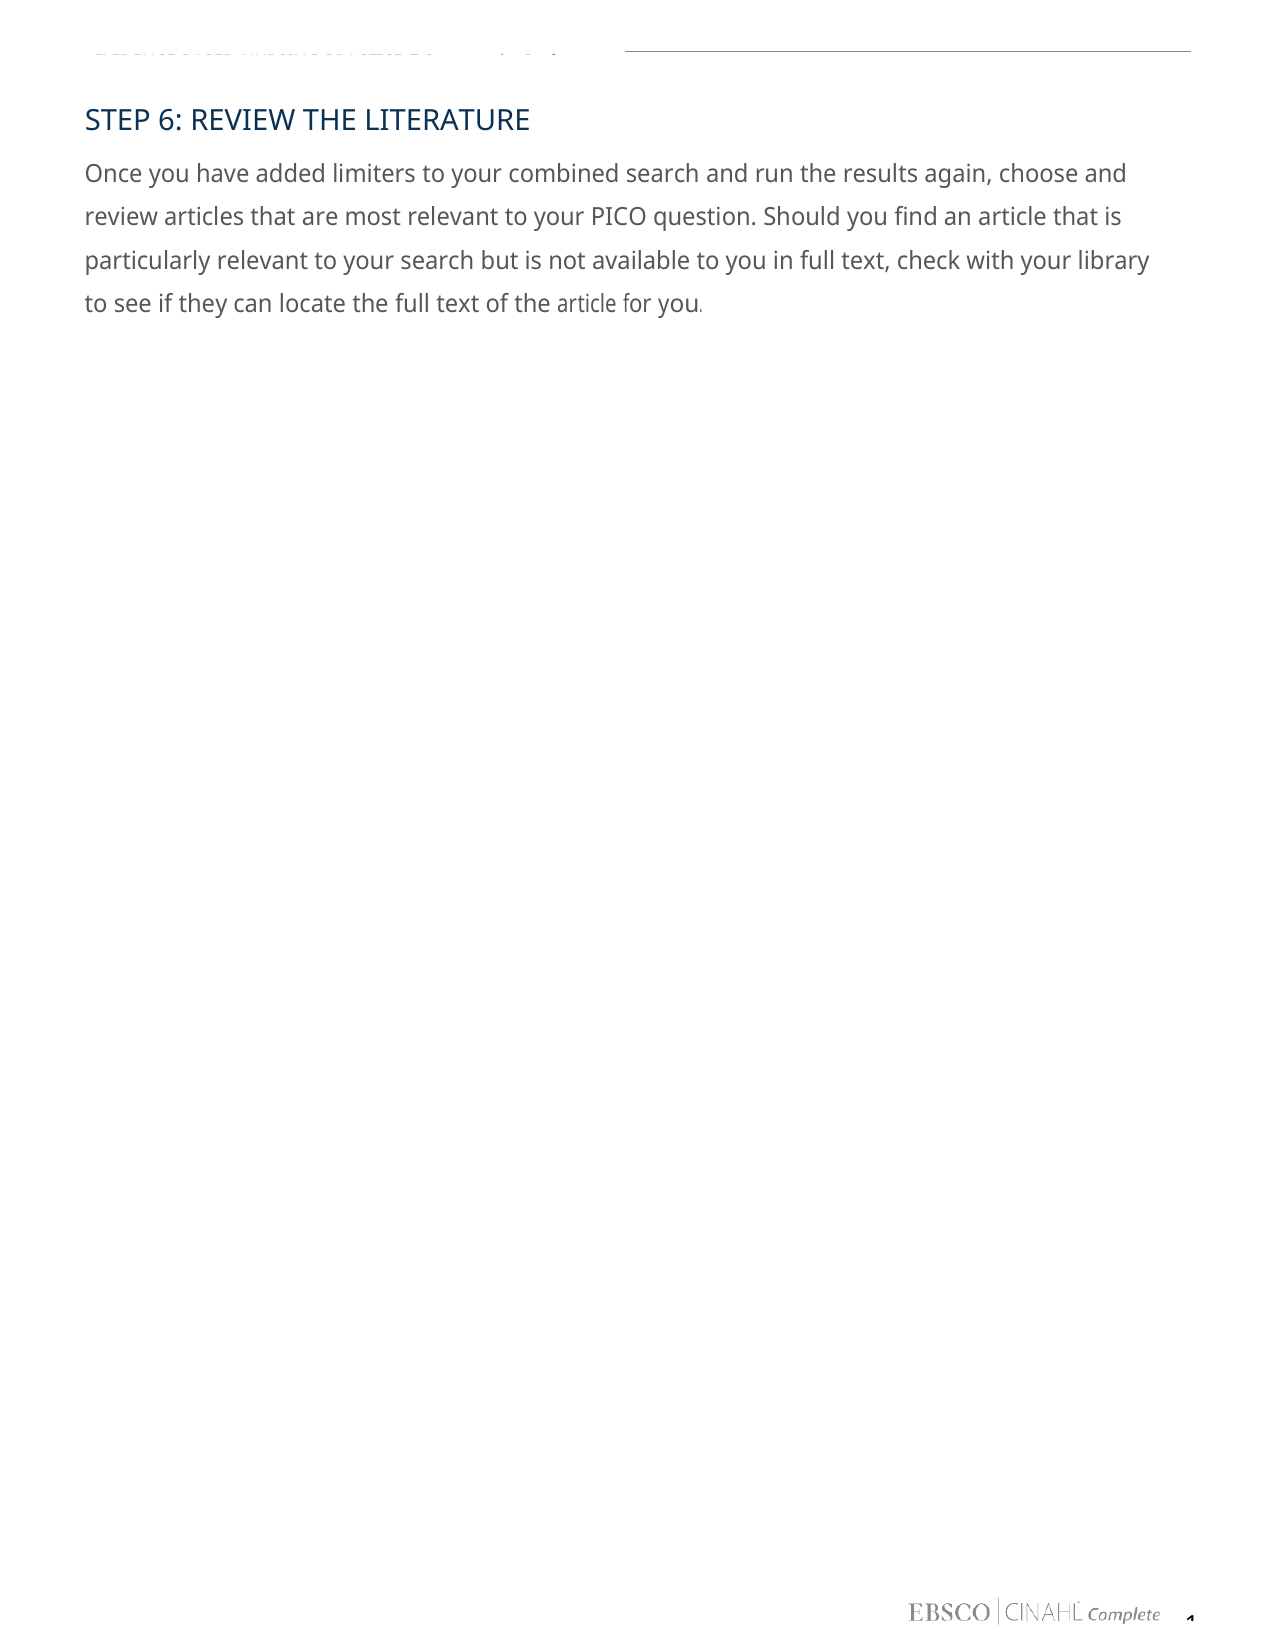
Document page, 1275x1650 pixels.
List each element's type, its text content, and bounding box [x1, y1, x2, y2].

picture [908, 1603, 990, 1621]
subtitle STEP 6: REVIEW THE LITERATURE [84, 100, 1275, 139]
picture [1088, 1607, 1160, 1624]
text Once you have added limiters to your combined search and run the results again, choose and review articles that are most relevant to your PICO question. Should you find an article that is particularly relevant to your search but is not available to you in full text, check with your library to see if they can locate the full text of the article for you. [84, 155, 1175, 320]
picture [1026, 1603, 1070, 1621]
